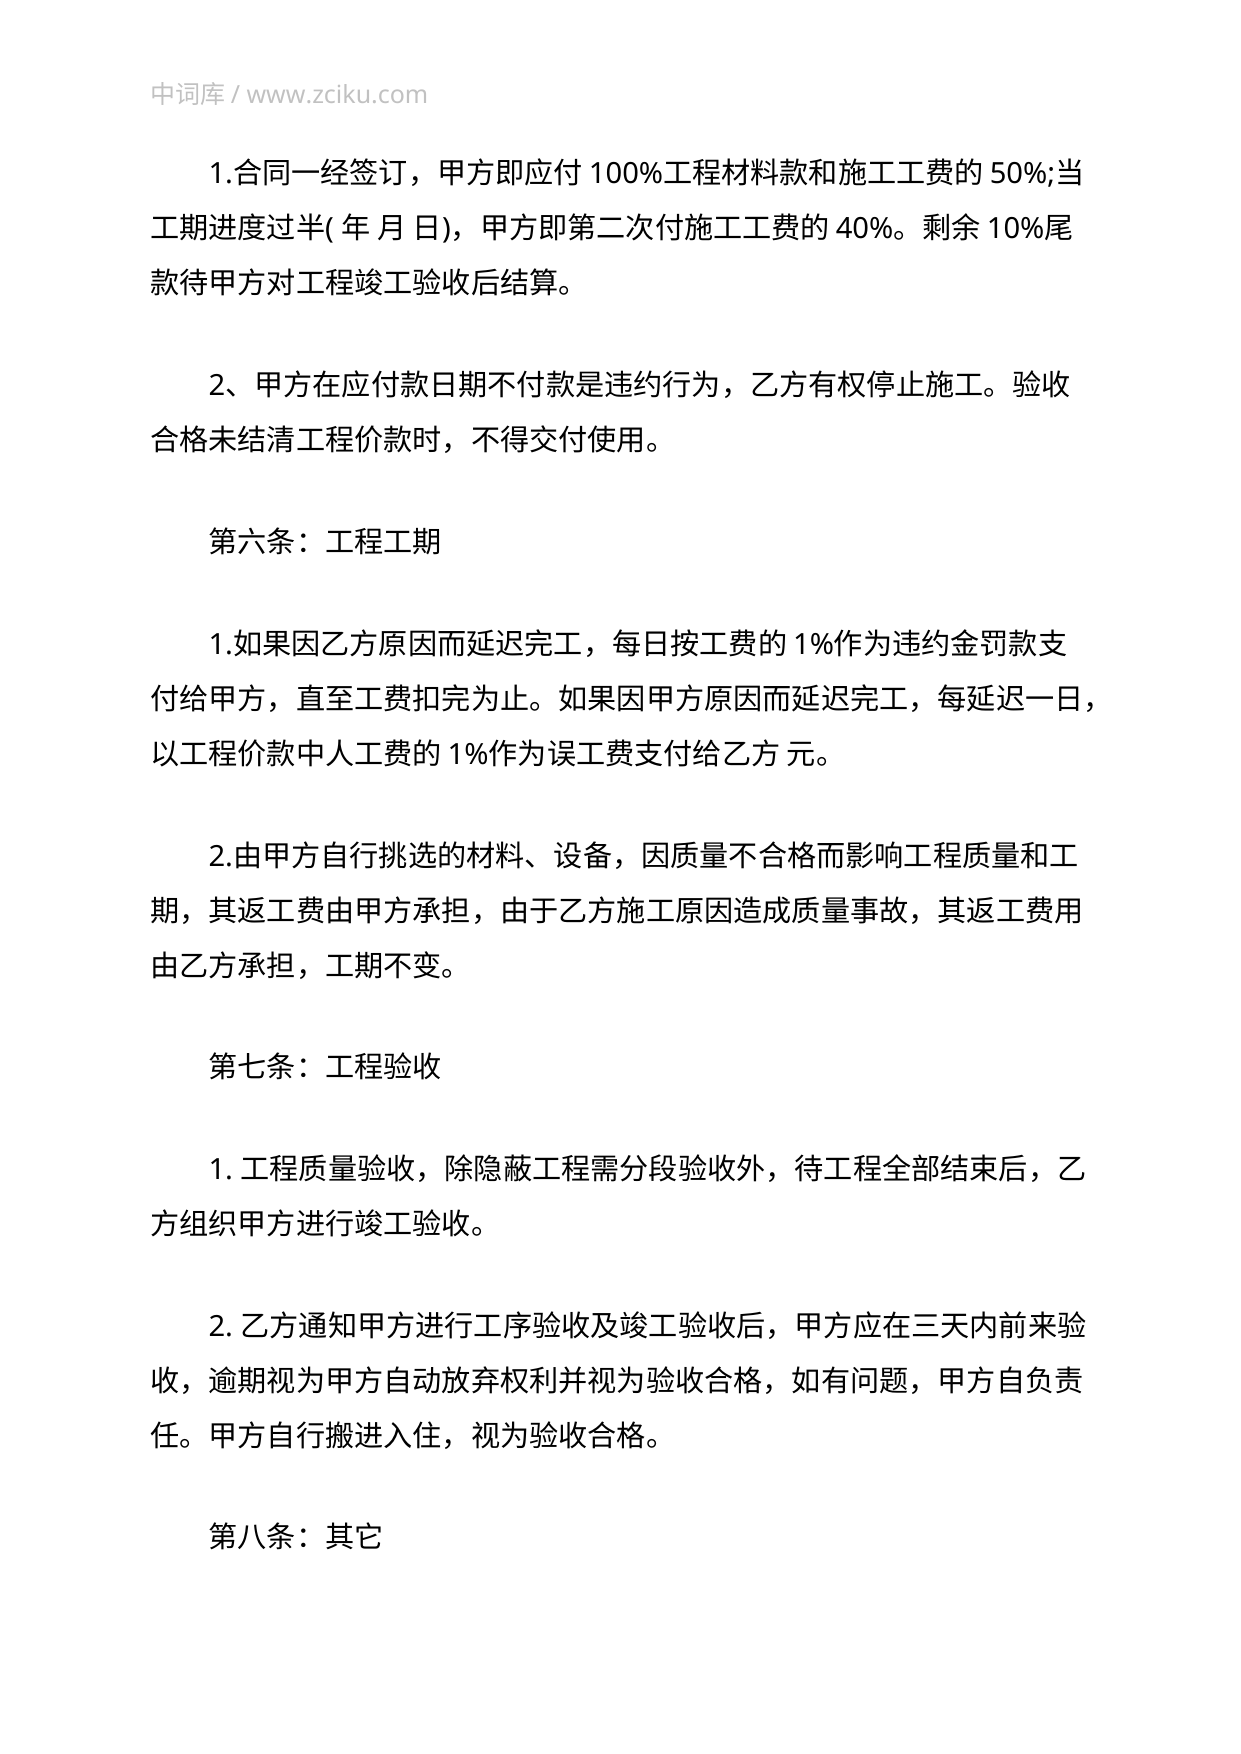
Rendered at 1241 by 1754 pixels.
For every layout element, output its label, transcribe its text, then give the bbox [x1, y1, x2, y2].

text 2. 乙方通知甲方进行工序验收及竣工验收后，甲方应在三天内前来验收，逾期视为甲方自动放弃权利并视为验收合格，如有问题，甲方自负责任。甲方自行搬进入住，视为验收合格。 [150, 1302, 1090, 1454]
text 1. 工程质量验收，除隐蔽工程需分段验收外，待工程全部结束后，乙方组织甲方进行竣工验收。 [150, 1146, 1090, 1243]
text 1.合同一经签订，甲方即应付100%工程材料款和施工工费的50%;当工期进度过半( 年 月 日)，甲方即第二次付施工工费的40%。剩余10%尾款待甲方对工程竣工验收后结算。 [150, 150, 1090, 302]
text 2.由甲方自行挑选的材料、设备，因质量不合格而影响工程质量和工期，其返工费由甲方承担，由于乙方施工原因造成质量事故，其返工费用由乙方承担，工期不变。 [150, 832, 1090, 984]
text 2、甲方在应付款日期不付款是违约行为，乙方有权停止施工。验收合格未结清工程价款时，不得交付使用。 [150, 362, 1090, 459]
text 第七条：工程验收 [150, 1044, 1090, 1086]
text 第六条：工程工期 [150, 518, 1090, 561]
text 第八条：其它 [150, 1514, 1090, 1556]
text 1.如果因乙方原因而延迟完工，每日按工费的1%作为违约金罚款支付给甲方，直至工费扣完为止。如果因甲方原因而延迟完工，每延迟一日，以工程价款中人工费的1%作为误工费支付给乙方 元。 [150, 620, 1090, 773]
